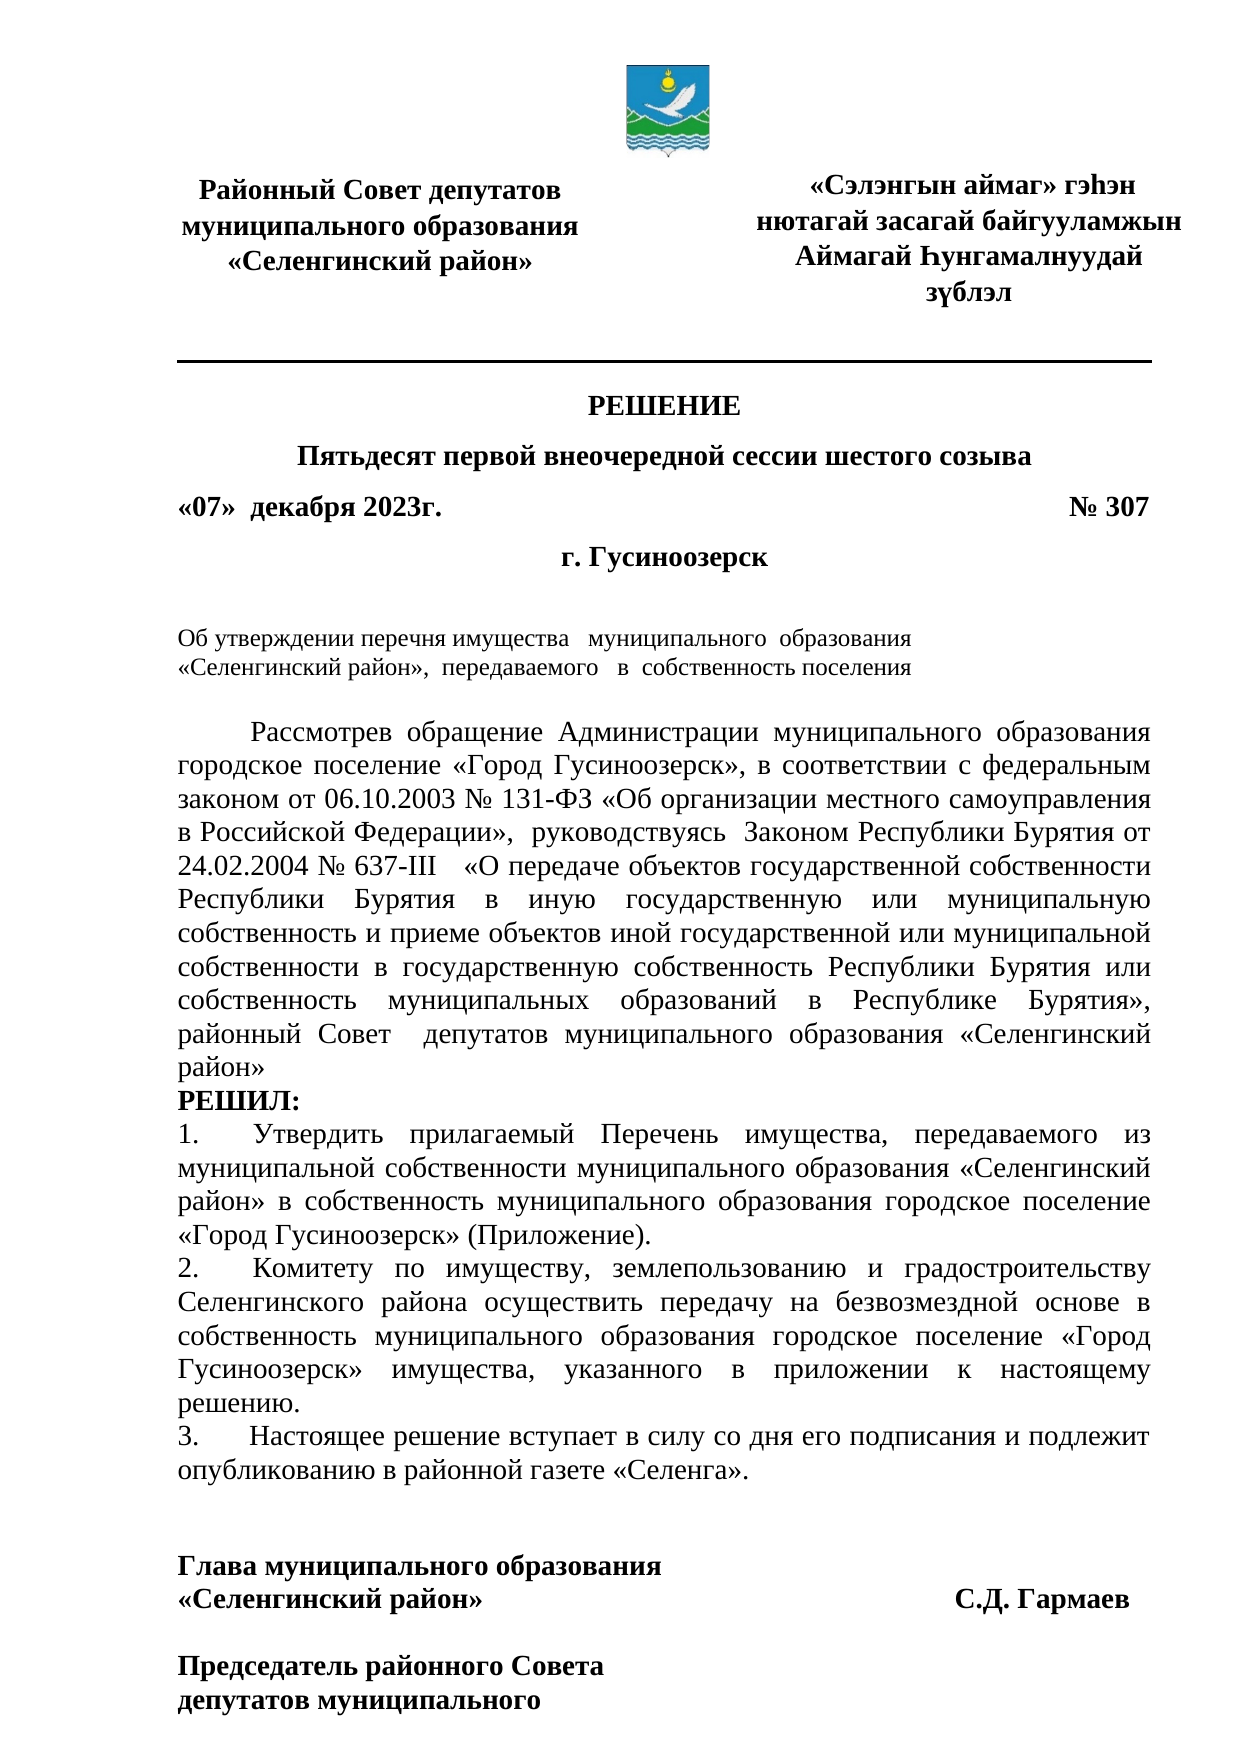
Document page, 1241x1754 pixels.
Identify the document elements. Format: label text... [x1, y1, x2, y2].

table_header Районный Совет депутатов муниципального образования «Селенгинский район» [166, 66, 594, 314]
text г. Гусиноозерск [177, 511, 1152, 572]
picture [626, 65, 710, 158]
text Пятьдесят первой внеочередной сессии шестого созыва [177, 410, 1152, 461]
text «Селенгинский район» С.Д. Гармаев [177, 1581, 1152, 1648]
table_header «Сэлэнгын аймаг» гэһэн нютагай засагай байгууламжын Аймагай Һунгамалнуудай зүблэл [742, 66, 1196, 314]
table_header [594, 66, 742, 314]
text Председатель районного Совета [177, 1648, 1152, 1682]
text Об утверждении перечня имущества муниципального образования [177, 623, 1152, 652]
text «Селенгинский район», передаваемого в собственность поселения [177, 652, 1152, 680]
text «07» декабря 2023г. № 307 [177, 461, 1152, 511]
list Комитету по имуществу, землепользованию и градостроительству Селенгинского района осуществить передачу на безвозмездной основе в собственность муниципального образования городское поселение «Город Гусиноозерск» имущества, указанного в приложении к настоящему решению. [177, 1251, 1152, 1418]
text депутатов муниципального [177, 1682, 1152, 1715]
text РЕШЕНИЕ [177, 363, 1152, 410]
list Утвердить прилагаемый Перечень имущества, передаваемого из муниципальной собственности муниципального образования «Селенгинский район» в собственность муниципального образования городское поселение «Город Гусиноозерск» (Приложение). [177, 1116, 1152, 1251]
text РЕШИЛ: [177, 1083, 1152, 1116]
text Глава муниципального образования [177, 1548, 1152, 1581]
list Настоящее решение вступает в силу со дня его подписания и подлежит опубликованию в районной газете «Селенга». [177, 1418, 1152, 1485]
text Рассмотрев обращение Администрации муниципального образования городское поселение «Город Гусиноозерск», в соответствии с федеральным законом от 06.10.2003 № 131-ФЗ «Об организации местного самоуправления в Российской Федерации», руководствуясь Законом Республики Бурятия от 24.02.2004 № 637-III «О передаче объектов государственной собственности Республики Бурятия в иную государственную или муниципальную собственность и приеме объектов иной государственной или муниципальной собственности в государственную собственность Республики Бурятия или собственность муниципальных образований в Республике Бурятия», районный Совет депутатов муниципального образования «Селенгинский район» [177, 714, 1152, 1083]
